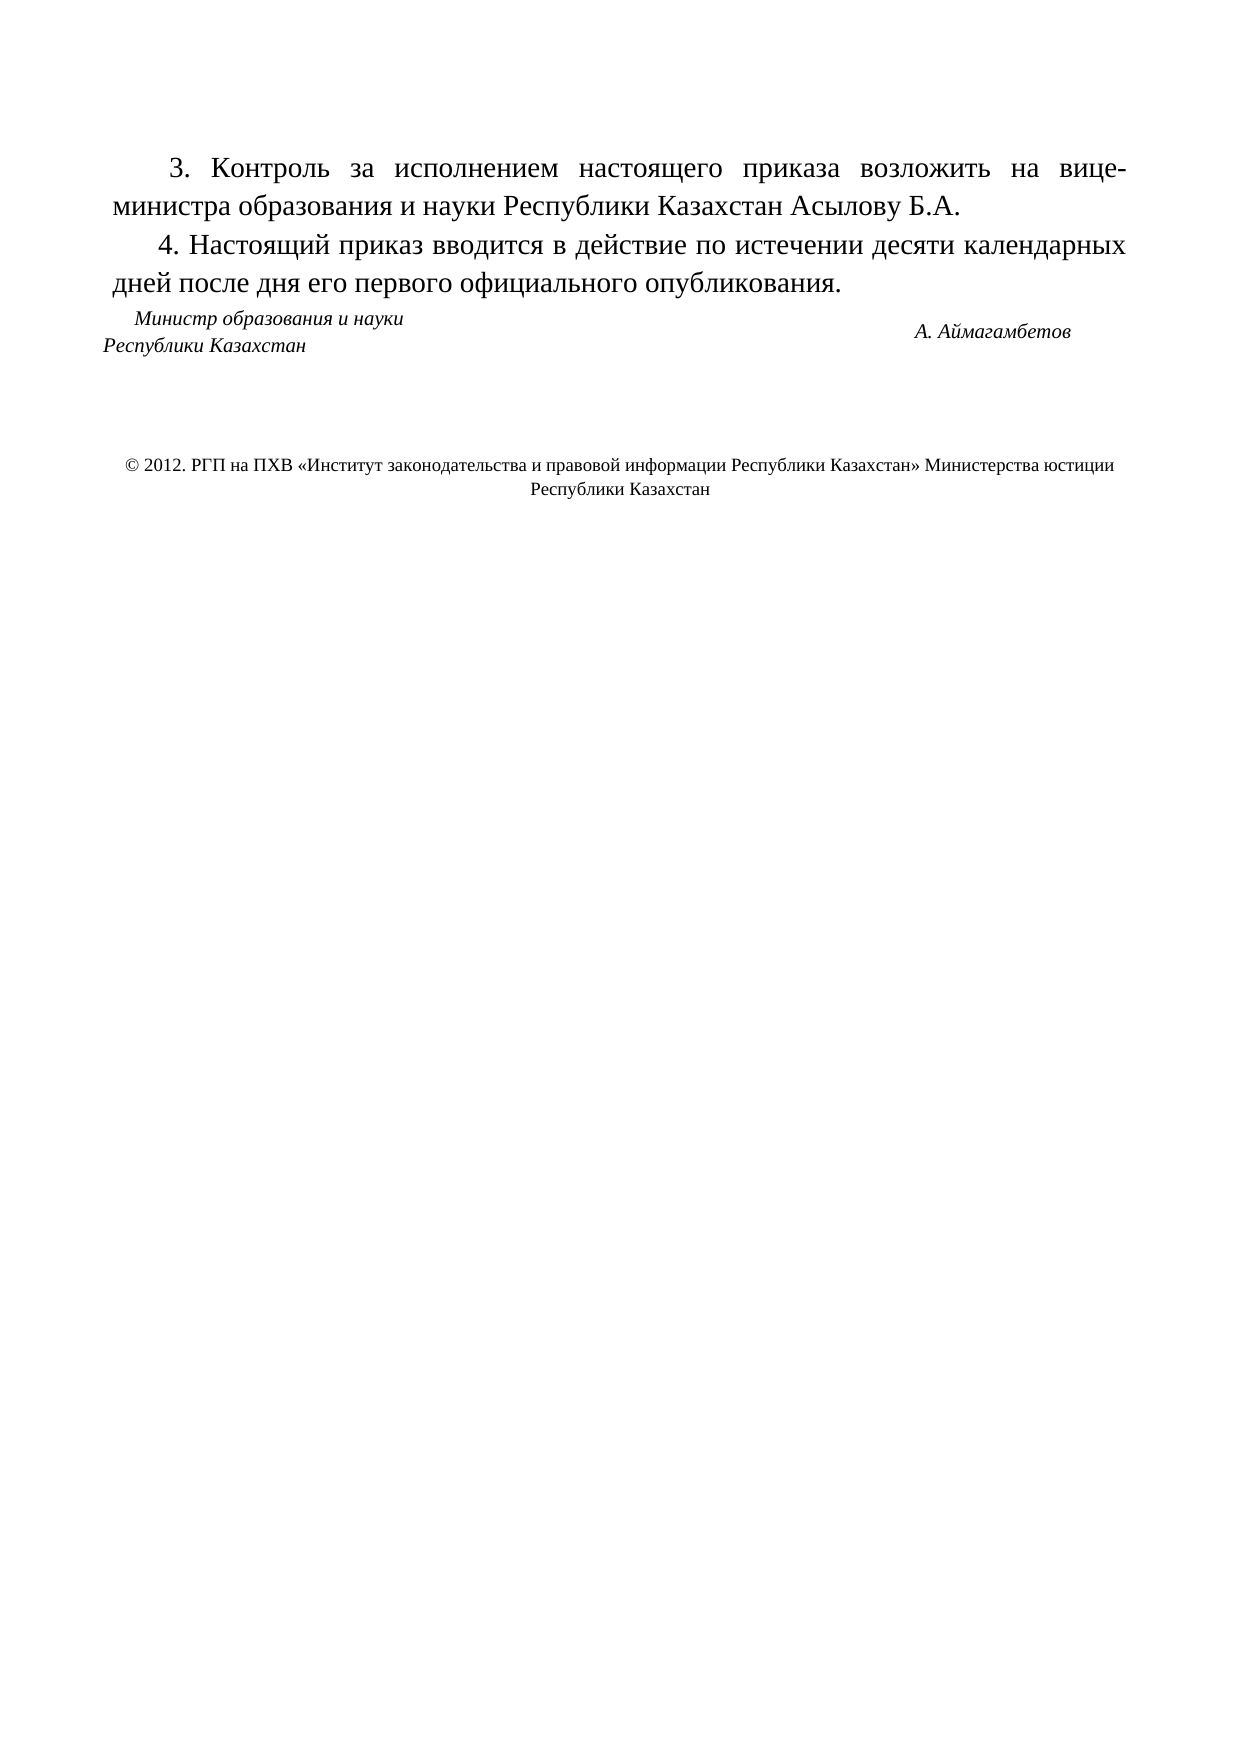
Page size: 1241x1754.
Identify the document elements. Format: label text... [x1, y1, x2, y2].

table_header Министр образования и науки Республики Казахстан [101, 304, 913, 363]
text 4. Настоящий приказ вводится в действие по истечении десяти календарных дней после дня его первого официального опубликования. [112, 227, 1128, 299]
text 3. Контроль за исполнением настоящего приказа возложить на вице-министра образования и науки Республики Казахстан Асылову Б.А. [112, 150, 1128, 222]
text © 2012. РГП на ПХВ «Институт законодательства и правовой информации Республики Казахстан» Министерства юстиции Республики Казахстан [112, 453, 1128, 500]
table_header А. Аймагамбетов [913, 304, 1240, 363]
